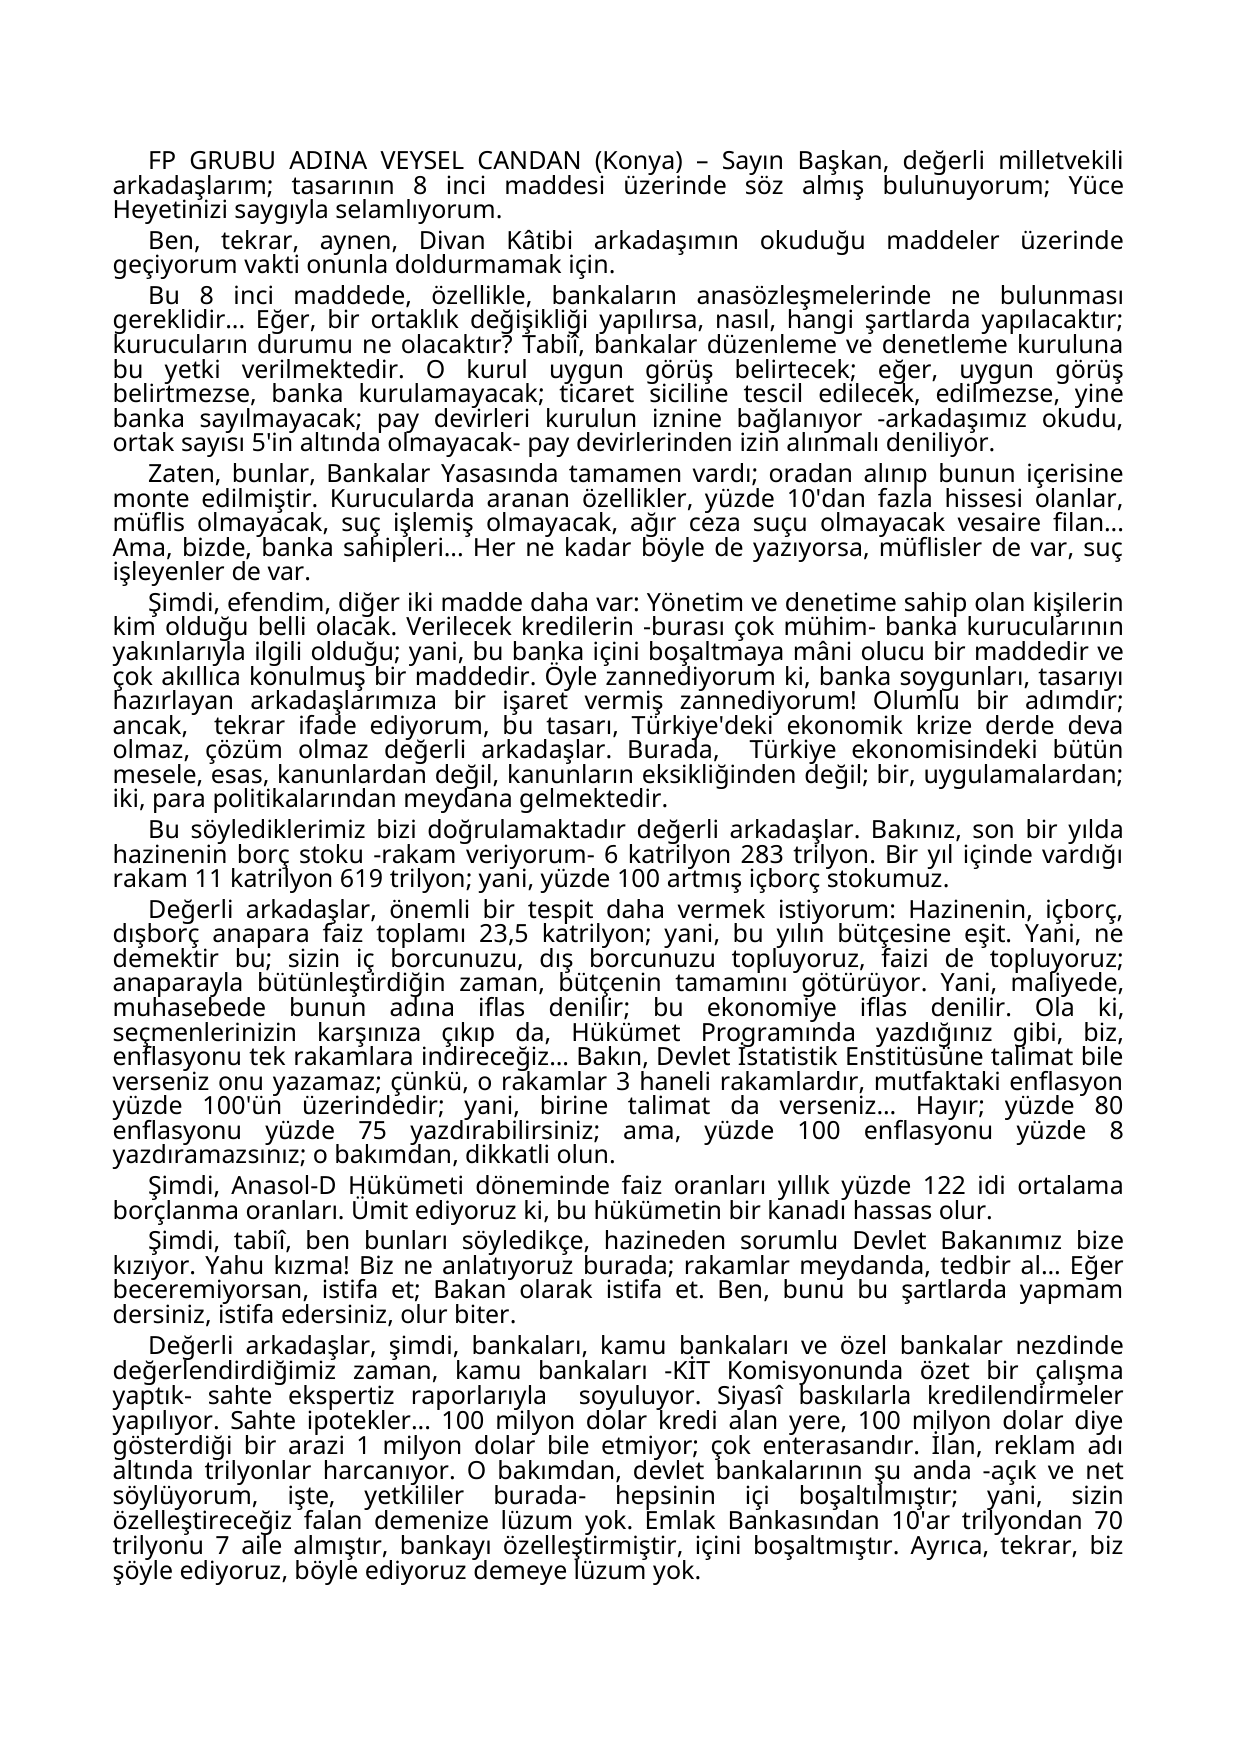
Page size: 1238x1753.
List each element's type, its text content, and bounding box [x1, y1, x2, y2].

text FP GRUBU ADINA VEYSEL CANDAN (Konya) – Sayın Başkan, değerli milletvekili arkadaşlarım; tasarının 8 inci maddesi üzerinde söz almış bulunuyorum; Yüce Heyetinizi saygıyla selamlıyorum. [112, 150, 1125, 224]
text Bu söylediklerimiz bizi doğrulamaktadır değerli arkadaşlar. Bakınız, son bir yılda hazinenin borç stoku -rakam veriyorum- 6 katrilyon 283 trilyon. Bir yıl içinde vardığı rakam 11 katrilyon 619 trilyon; yani, yüzde 100 artmış içborç stokumuz. [112, 819, 1125, 893]
text Şimdi, Anasol-D Hükümeti döneminde faiz oranları yıllık yüzde 122 idi ortalama borçlanma oranları. Ümit ediyoruz ki, bu hükümetin bir kanadı hassas olur. [112, 1175, 1125, 1224]
text Değerli arkadaşlar, şimdi, bankaları, kamu bankaları ve özel bankalar nezdinde değerlendirdiğimiz zaman, kamu bankaları -KİT Komisyonunda özet bir çalışma yaptık- sahte ekspertiz raporlarıyla soyuluyor. Siyasî baskılarla kredilendirmeler yapılıyor. Sahte ipotekler... 100 milyon dolar kredi alan yere, 100 milyon dolar diye gösterdiği bir arazi 1 milyon dolar bile etmiyor; çok enterasandır. İlan, reklam adı altında trilyonlar harcanıyor. O bakımdan, devlet bankalarının şu anda -açık ve net söylüyorum, işte, yetkililer burada- hepsinin içi boşaltılmıştır; yani, sizin özelleştireceğiz falan demenize lüzum yok. Emlak Bankasından 10'ar trilyondan 70 trilyonu 7 aile almıştır, bankayı özelleştirmiştir, içini boşaltmıştır. Ayrıca, tekrar, biz şöyle ediyoruz, böyle ediyoruz demeye lüzum yok. [112, 1334, 1125, 1584]
text Ben, tekrar, aynen, Divan Kâtibi arkadaşımın okuduğu maddeler üzerinde geçiyorum vakti onunla doldurmamak için. [112, 230, 1125, 279]
text Şimdi, efendim, diğer iki madde daha var: Yönetim ve denetime sahip olan kişilerin kim olduğu belli olacak. Verilecek kredilerin -burası çok mühim- banka kurucularının yakınlarıyla ilgili olduğu; yani, bu banka içini boşaltmaya mâni olucu bir maddedir ve çok akıllıca konulmuş bir maddedir. Öyle zannediyorum ki, banka soygunları, tasarıyı hazırlayan arkadaşlarımıza bir işaret vermiş zannediyorum! Olumlu bir adımdır; ancak, tekrar ifade ediyorum, bu tasarı, Türkiye'deki ekonomik krize derde deva olmaz, çözüm olmaz değerli arkadaşlar. Burada, Türkiye ekonomisindeki bütün mesele, esas, kanunlardan değil, kanunların eksikliğinden değil; bir, uygulamalardan; iki, para politikalarından meydana gelmektedir. [112, 592, 1125, 813]
text Zaten, bunlar, Bankalar Yasasında tamamen vardı; oradan alınıp bunun içerisine monte edilmiştir. Kurucularda aranan özellikler, yüzde 10'dan fazla hissesi olanlar, müflis olmayacak, suç işlemiş olmayacak, ağır ceza suçu olmayacak vesaire filan... Ama, bizde, banka sahipleri... Her ne kadar böyle de yazıyorsa, müflisler de var, suç işleyenler de var. [112, 463, 1125, 586]
text Şimdi, tabiî, ben bunları söyledikçe, hazineden sorumlu Devlet Bakanımız bize kızıyor. Yahu kızma! Biz ne anlatıyoruz burada; rakamlar meydanda, tedbir al... Eğer beceremiyorsan, istifa et; Bakan olarak istifa et. Ben, bunu bu şartlarda yapmam dersiniz, istifa edersiniz, olur biter. [112, 1230, 1125, 1328]
text Değerli arkadaşlar, önemli bir tespit daha vermek istiyorum: Hazinenin, içborç, dışborç anapara faiz toplamı 23,5 katrilyon; yani, bu yılın bütçesine eşit. Yani, ne demektir bu; sizin iç borcunuzu, dış borcunuzu topluyoruz, faizi de topluyoruz; anaparayla bütünleştirdiğin zaman, bütçenin tamamını götürüyor. Yani, maliyede, muhasebede bunun adına iflas denilir; bu ekonomiye iflas denilir. Ola ki, seçmenlerinizin karşınıza çıkıp da, Hükümet Programında yazdığınız gibi, biz, enflasyonu tek rakamlara indireceğiz... Bakın, Devlet İstatistik Enstitüsüne talimat bile verseniz onu yazamaz; çünkü, o rakamlar 3 haneli rakamlardır, mutfaktaki enflasyon yüzde 100'ün üzerindedir; yani, birine talimat da verseniz... Hayır; yüzde 80 enflasyonu yüzde 75 yazdırabilirsiniz; ama, yüzde 100 enflasyonu yüzde 8 yazdıramazsınız; o bakımdan, dikkatli olun. [112, 898, 1125, 1169]
text Bu 8 inci maddede, özellikle, bankaların anasözleşmelerinde ne bulunması gereklidir... Eğer, bir ortaklık değişikliği yapılırsa, nasıl, hangi şartlarda yapılacaktır; kurucuların durumu ne olacaktır? Tabiî, bankalar düzenleme ve denetleme kuruluna bu yetki verilmektedir. O kurul uygun görüş belirtecek; eğer, uygun görüş belirtmezse, banka kurulamayacak; ticaret siciline tescil edilecek, edilmezse, yine banka sayılmayacak; pay devirleri kurulun iznine bağlanıyor -arkadaşımız okudu, ortak sayısı 5'in altında olmayacak- pay devirlerinden izin alınmalı deniliyor. [112, 285, 1125, 457]
